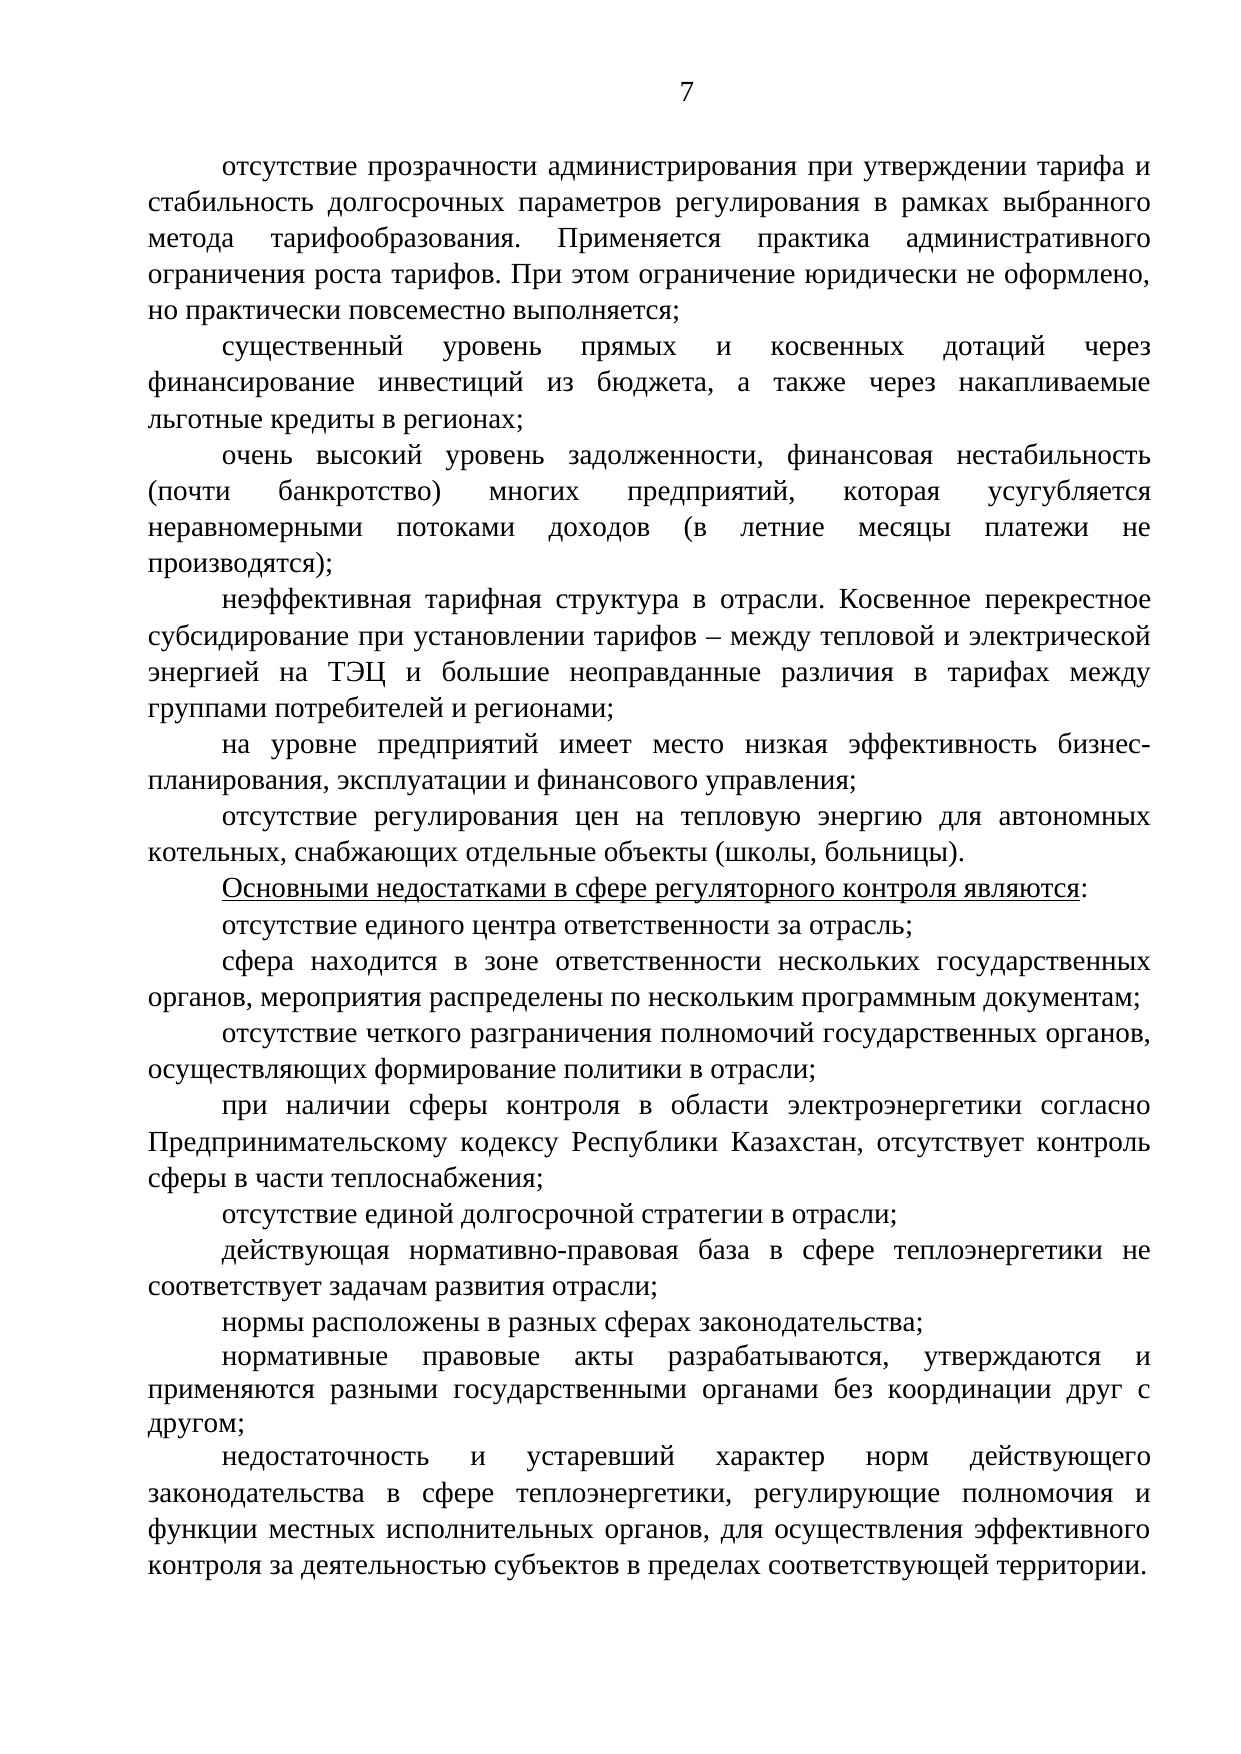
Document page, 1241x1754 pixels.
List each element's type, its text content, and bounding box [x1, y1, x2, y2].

text отсутствие единой долгосрочной стратегии в отрасли; [148, 1196, 1152, 1229]
text отсутствие регулирования цен на тепловую энергию для автономных котельных, снабжающих отдельные объекты (школы, больницы). [148, 798, 1152, 868]
text существенный уровень прямых и косвенных дотаций через финансирование инвестиций из бюджета, а также через накапливаемые льготные кредиты в регионах; [148, 328, 1152, 434]
text на уровне предприятий имеет место низкая эффективность бизнес-планирования, эксплуатации и финансового управления; [148, 726, 1152, 796]
list нормы расположены в разных сферах законодательства; [222, 1304, 1152, 1338]
text отсутствие четкого разграничения полномочий государственных органов, осуществляющих формирование политики в отрасли; [148, 1015, 1152, 1085]
text недостаточность и устаревший характер норм действующего законодательства в сфере теплоэнергетики, регулирующие полномочия и функции местных исполнительных органов, для осуществления эффективного контроля за деятельностью субъектов в пределах соответствующей территории. [148, 1438, 1152, 1581]
text неэффективная тарифная структура в отрасли. Косвенное перекрестное субсидирование при установлении тарифов – между тепловой и электрической энергией на ТЭЦ и большие неоправданные различия в тарифах между группами потребителей и регионами; [148, 581, 1152, 723]
list нормативные правовые акты разрабатываются, утверждаются и применяются разными государственными органами без координации друг с другом; [148, 1338, 1152, 1438]
text действующая нормативно-правовая база в сфере теплоэнергетики не соответствует задачам развития отрасли; [148, 1232, 1152, 1302]
text очень высокий уровень задолженности, финансовая нестабильность (почти банкротство) многих предприятий, которая усугубляется неравномерными потоками доходов (в летние месяцы платежи не производятся); [148, 437, 1152, 579]
text при наличии сферы контроля в области электроэнергетики согласно Предпринимательскому кодексу Республики Казахстан, отсутствует контроль сферы в части теплоснабжения; [148, 1087, 1152, 1193]
text отсутствие единого центра ответственности за отрасль; [148, 907, 1152, 940]
text отсутствие прозрачности администрирования при утверждении тарифа и стабильность долгосрочных параметров регулирования в рамках выбранного метода тарифообразования. Применяется практика административного ограничения роста тарифов. При этом ограничение юридически не оформлено, но практически повсеместно выполняется; [148, 148, 1152, 326]
text сфера находится в зоне ответственности нескольких государственных органов, мероприятия распределены по нескольким программным документам; [148, 943, 1152, 1013]
text Основными недостатками в сфере регуляторного контроля являются: [148, 871, 1152, 904]
